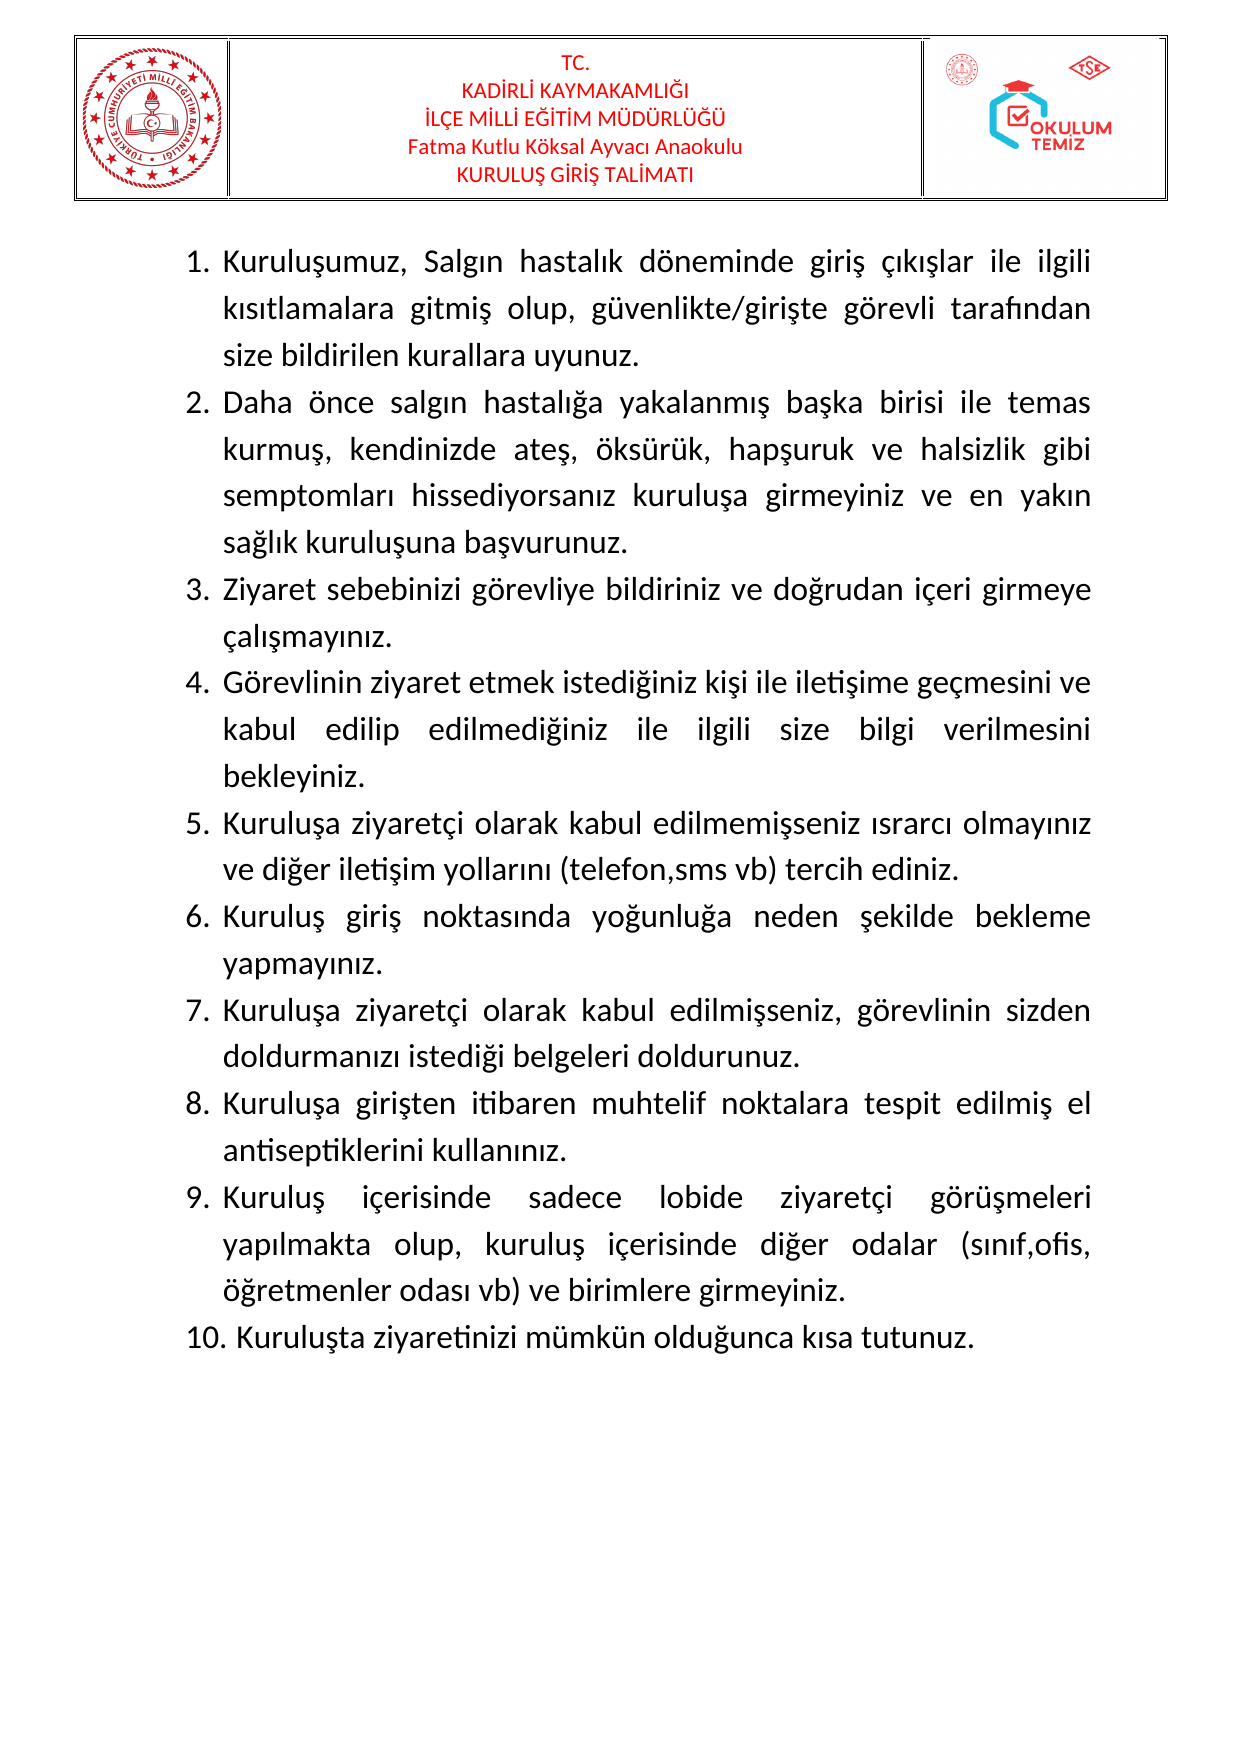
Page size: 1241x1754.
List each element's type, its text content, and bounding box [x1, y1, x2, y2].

list Kuruluşumuz, Salgın hastalık döneminde giriş çıkışlar ile ilgili kısıtlamalara gitmiş olup, güvenlikte/girişte görevli tarafından size bildirilen kurallara uyunuz. [185, 240, 1093, 375]
list Daha önce salgın hastalığa yakalanmış başka birisi ile temas kurmuş, kendinizde ateş, öksürük, hapşuruk ve halsizlik gibi semptomları hissediyorsanız kuruluşa girmeyiniz ve en yakın sağlık kuruluşuna başvurunuz. [185, 381, 1093, 562]
picture [929, 38, 1160, 198]
picture [82, 48, 222, 188]
list Kuruluş giriş noktasında yoğunluğa neden şekilde bekleme yapmayınız. [185, 895, 1093, 983]
list Kuruluş içerisinde sadece lobide ziyaretçi görüşmeleri yapılmakta olup, kuruluş içerisinde diğer odalar (sınıf,ofis, öğretmenler odası vb) ve birimlere girmeyiniz. [185, 1176, 1093, 1310]
list Ziyaret sebebinizi görevliye bildiriniz ve doğrudan içeri girmeye çalışmayınız. [185, 568, 1093, 655]
list Kuruluşa girişten itibaren muhtelif noktalara tespit edilmiş el antiseptiklerini kullanınız. [185, 1082, 1093, 1170]
list Görevlinin ziyaret etmek istediğiniz kişi ile iletişime geçmesini ve kabul edilip edilmediğiniz ile ilgili size bilgi verilmesini bekleyiniz. [185, 661, 1093, 796]
list Kuruluşta ziyaretinizi mümkün olduğunca kısa tutunuz. [185, 1316, 1093, 1357]
list Kuruluşa ziyaretçi olarak kabul edilmemişseniz ısrarcı olmayınız ve diğer iletişim yollarını (telefon,sms vb) tercih ediniz. [185, 802, 1093, 889]
list Kuruluşa ziyaretçi olarak kabul edilmişseniz, görevlinin sizden doldurmanızı istediği belgeleri doldurunuz. [185, 989, 1093, 1076]
